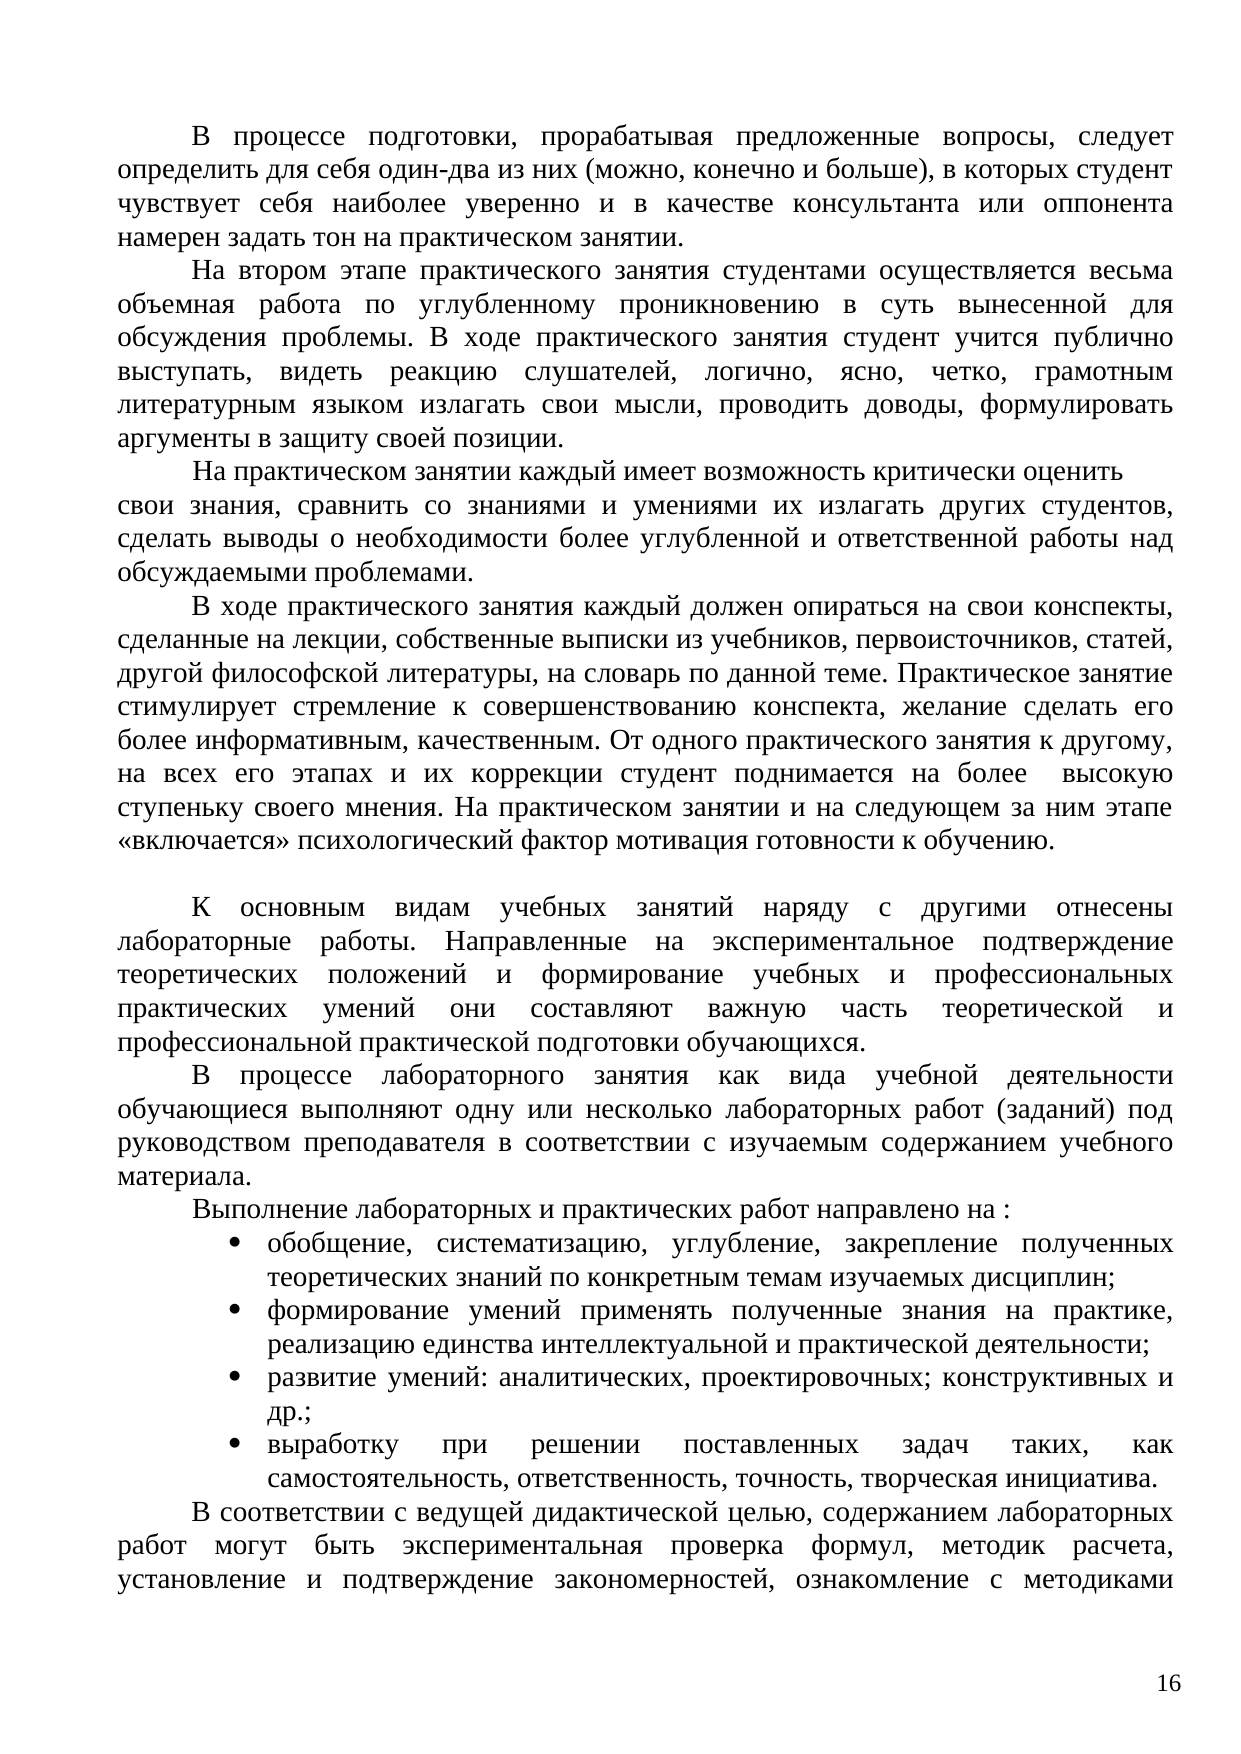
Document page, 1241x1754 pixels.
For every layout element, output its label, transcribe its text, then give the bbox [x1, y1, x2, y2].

list развитие умений: аналитических, проектировочных; конструктивных и др.; [229, 1359, 1174, 1427]
list выработку при решении поставленных задач таких, как самостоятельность, ответственность, точность, творческая инициатива. [229, 1427, 1174, 1494]
text К основным видам учебных занятий наряду с другими отнесены лабораторные работы. Направленные на экспериментальное подтверждение теоретических положений и формирование учебных и профессиональных практических умений они составляют важную часть теоретической и профессиональной практической подготовки обучающихся. [117, 889, 1174, 1057]
text В ходе практического занятия каждый должен опираться на свои конспекты, сделанные на лекции, собственные выписки из учебников, первоисточников, статей, другой философской литературы, на словарь по данной теме. Практическое занятие стимулирует стремление к совершенствованию конспекта, желание сделать его более информативным, качественным. От одного практического занятия к другому, на всех его этапах и их коррекции студент поднимается на более высокую ступеньку своего мнения. На практическом занятии и на следующем за ним этапе «включается» психологический фактор мотивация готовности к обучению. [117, 588, 1174, 856]
text На втором этапе практического занятия студентами осуществляется весьма объемная работа по углубленному проникновению в суть вынесенной для обсуждения проблемы. В ходе практического занятия студент учится публично выступать, видеть реакцию слушателей, логично, ясно, четко, грамотным литературным языком излагать свои мысли, проводить доводы, формулировать аргументы в защиту своей позиции. [117, 252, 1174, 453]
text Выполнение лабораторных и практических работ направлено на : [192, 1191, 1174, 1225]
list формирование умений применять полученные знания на практике, реализацию единства интеллектуальной и практической деятельности; [229, 1292, 1174, 1359]
text В процессе лабораторного занятия как вида учебной деятельности обучающиеся выполняют одну или несколько лабораторных работ (заданий) под руководством преподавателя в соответствии с изучаемым содержанием учебного материала. [117, 1057, 1174, 1191]
text свои знания, сравнить со знаниями и умениями их излагать других студентов, сделать выводы о необходимости более углубленной и ответственной работы над обсуждаемыми проблемами. [117, 487, 1174, 588]
text В процессе подготовки, прорабатывая предложенные вопросы, следует определить для себя один-два из них (можно, конечно и больше), в которых студент чувствует себя наиболее уверенно и в качестве консультанта или оппонента намерен задать тон на практическом занятии. [117, 118, 1174, 252]
list обобщение, систематизацию, углубление, закрепление полученных теоретических знаний по конкретным темам изучаемых дисциплин; [229, 1225, 1174, 1292]
text На практическом занятии каждый имеет возможность критически оценить [119, 453, 1173, 487]
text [117, 1494, 1174, 1594]
